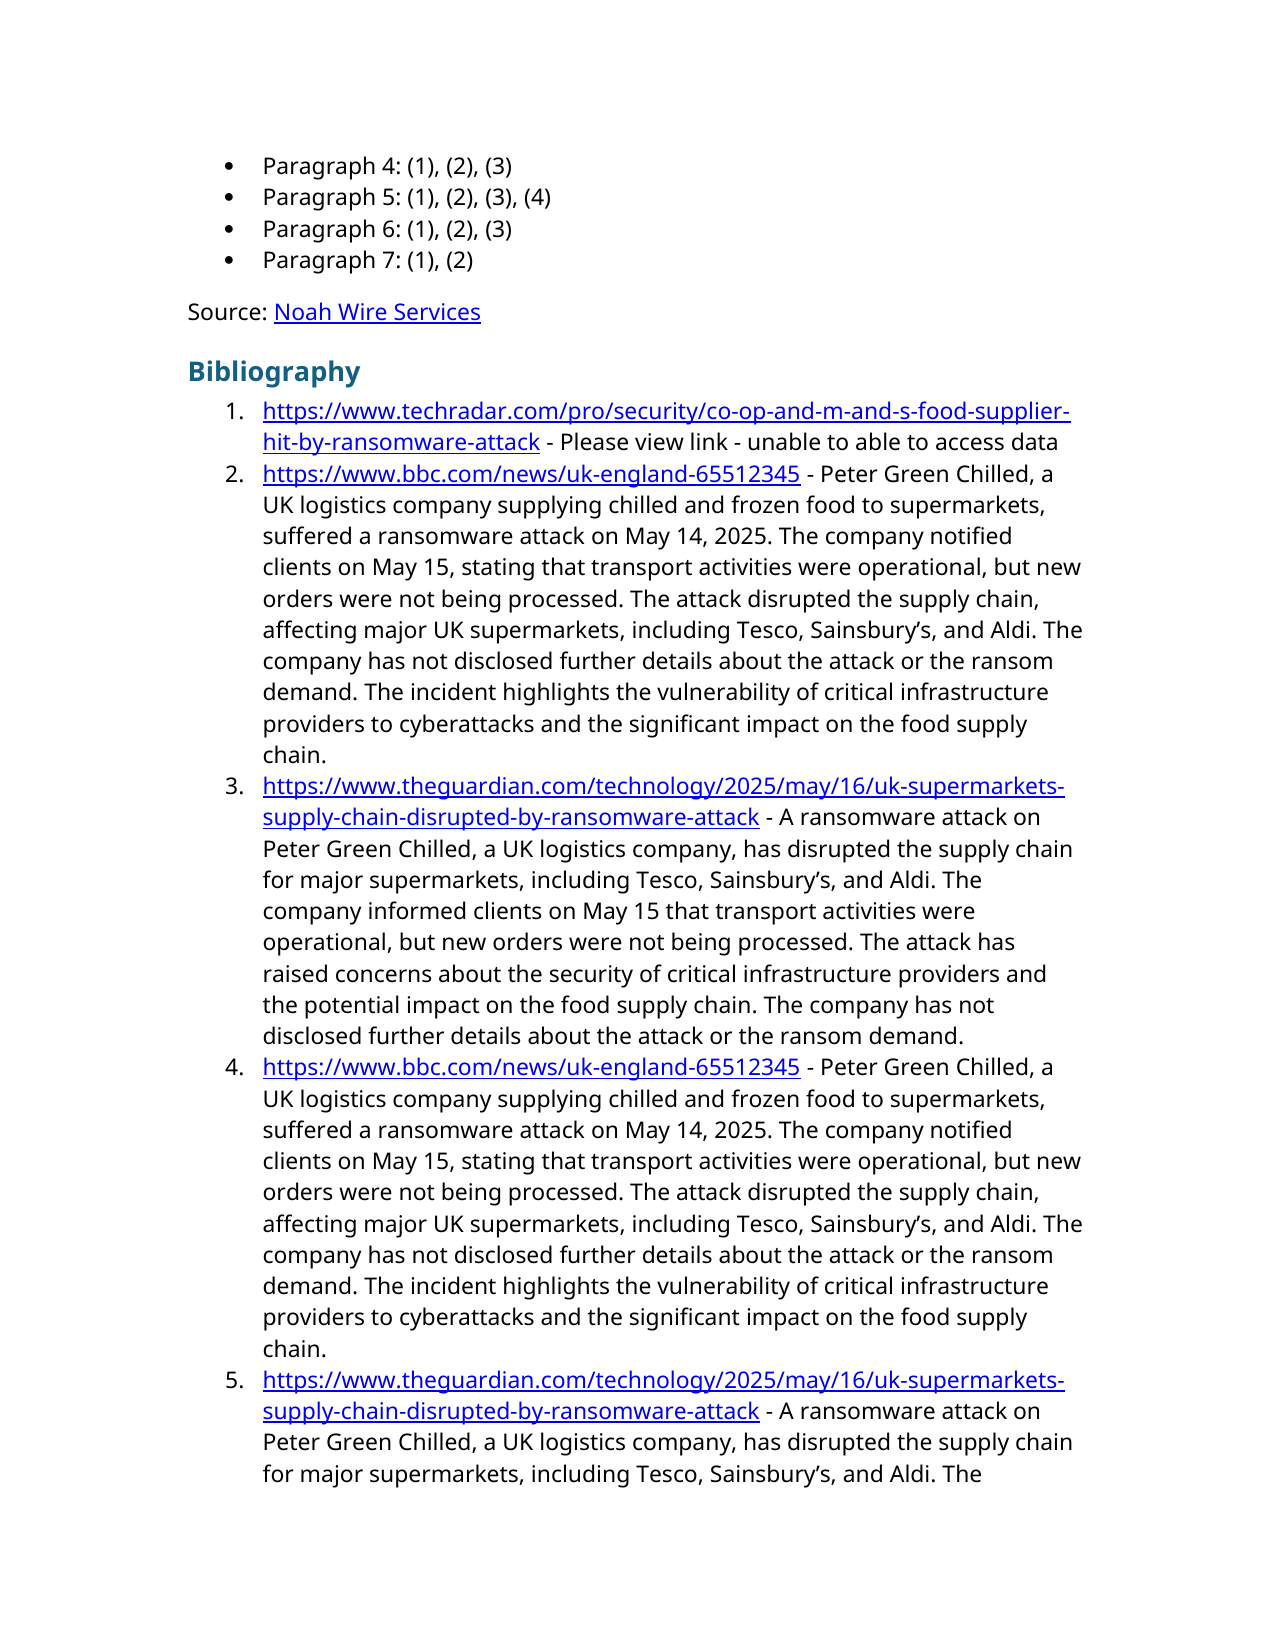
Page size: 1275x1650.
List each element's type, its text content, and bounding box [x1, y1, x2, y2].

subtitle Bibliography [187, 353, 1087, 389]
text Source: Noah Wire Services [187, 296, 1087, 327]
list https://www.techradar.com/pro/security/co-op-and-m-and-s-food-supplier-hit-by-ransomware-attack - Please view link - unable to able to access data [225, 395, 1087, 457]
list Paragraph 4: (1), (2), (3) [225, 150, 1087, 181]
list Paragraph 7: (1), (2) [225, 244, 1087, 275]
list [225, 1364, 1087, 1489]
list Paragraph 6: (1), (2), (3) [225, 212, 1087, 244]
list Paragraph 5: (1), (2), (3), (4) [225, 181, 1087, 212]
